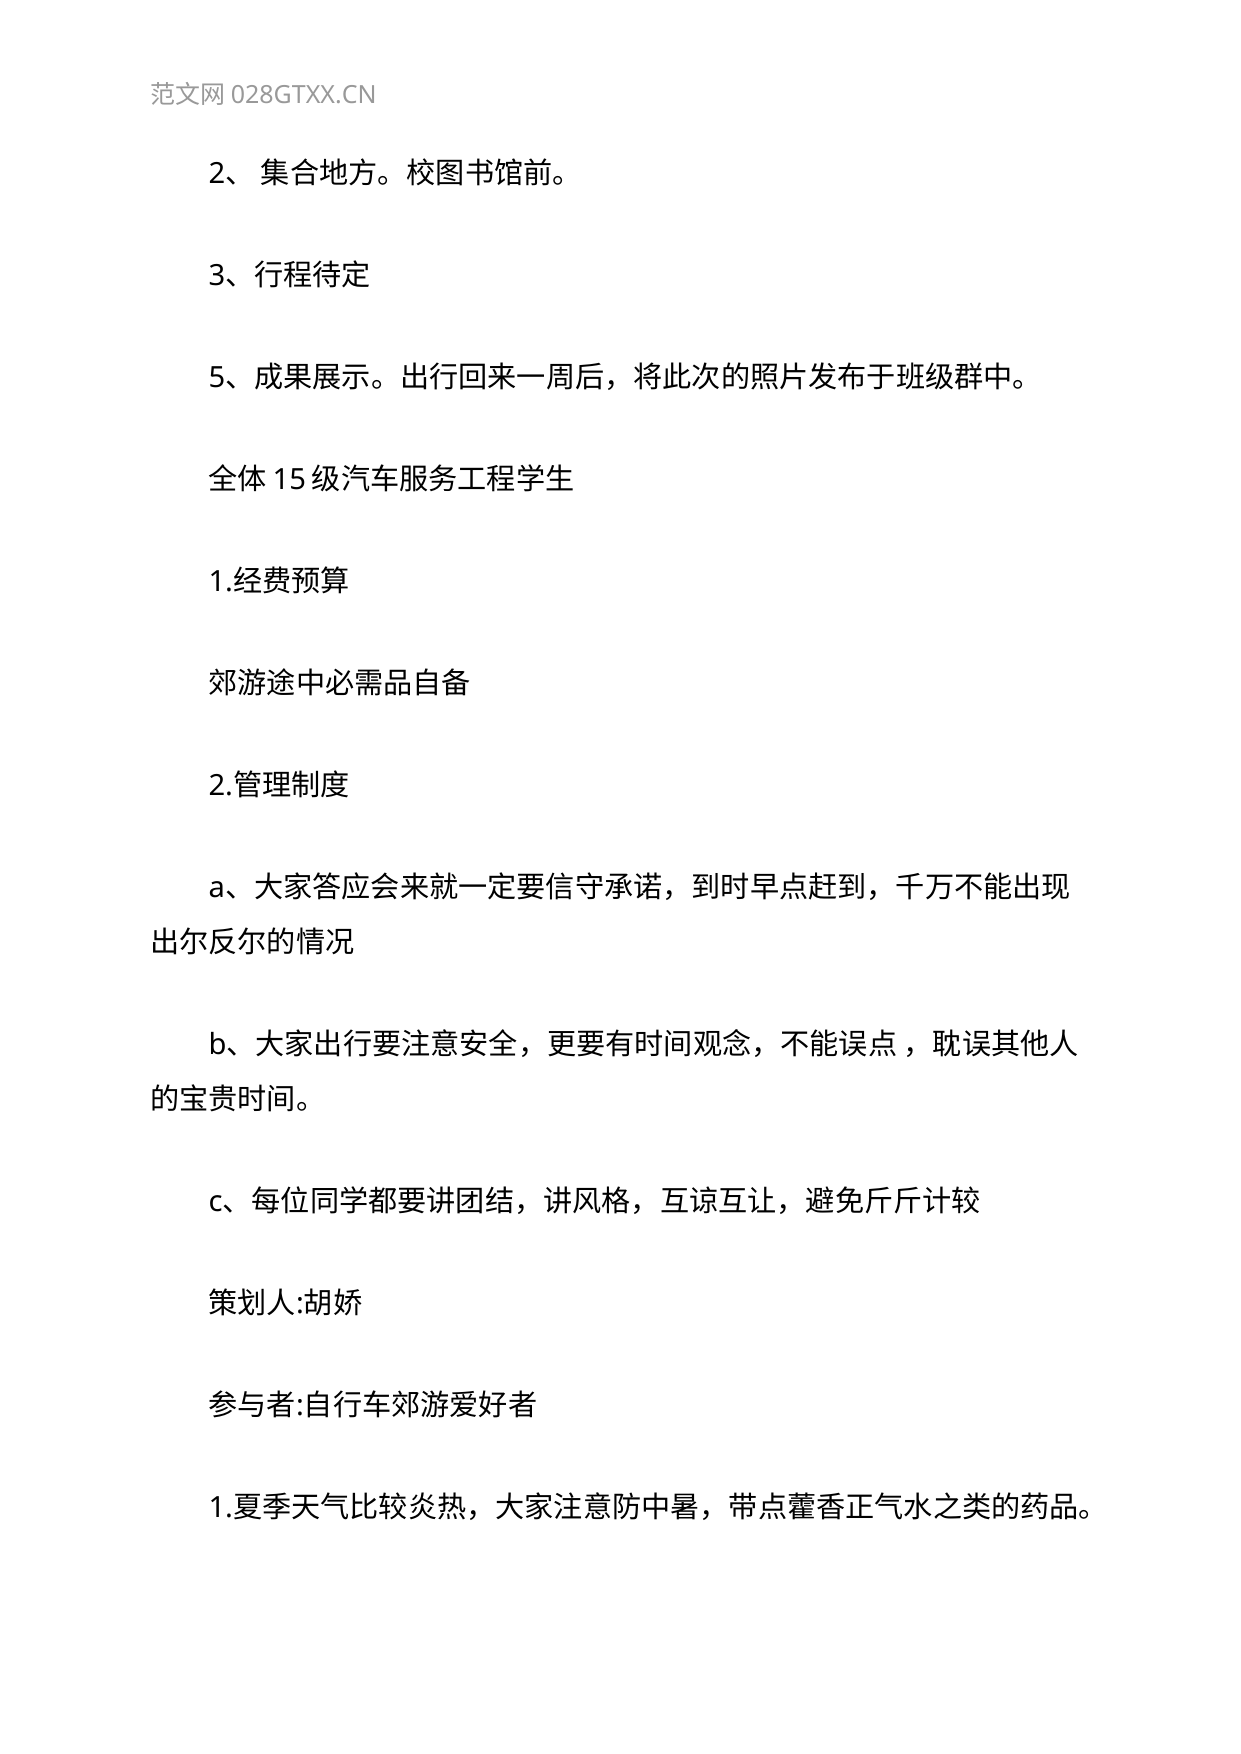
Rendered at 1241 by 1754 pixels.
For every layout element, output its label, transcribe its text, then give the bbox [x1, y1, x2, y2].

text a、大家答应会来就一定要信守承诺，到时早点赶到，千万不能出现出尔反尔的情况 [150, 864, 1090, 961]
text 5、成果展示。出行回来一周后，将此次的照片发布于班级群中。 [150, 354, 1090, 396]
text 1.经费预算 [150, 558, 1090, 600]
text 1.夏季天气比较炎热，大家注意防中暑，带点藿香正气水之类的药品。 [150, 1483, 1090, 1526]
text 参与者:自行车郊游爱好者 [150, 1381, 1090, 1423]
text 全体15级汽车服务工程学生 [150, 456, 1090, 498]
text c、每位同学都要讲团结，讲风格，互谅互让，避免斤斤计较 [150, 1177, 1090, 1219]
text 2、 集合地方。校图书馆前。 [150, 150, 1090, 192]
text 郊游途中必需品自备 [150, 660, 1090, 702]
text 策划人:胡娇 [150, 1279, 1090, 1322]
text 2.管理制度 [150, 762, 1090, 804]
text 3、行程待定 [150, 252, 1090, 294]
text b、大家出行要注意安全，更要有时间观念，不能误点 ，耽误其他人的宝贵时间。 [150, 1020, 1090, 1118]
